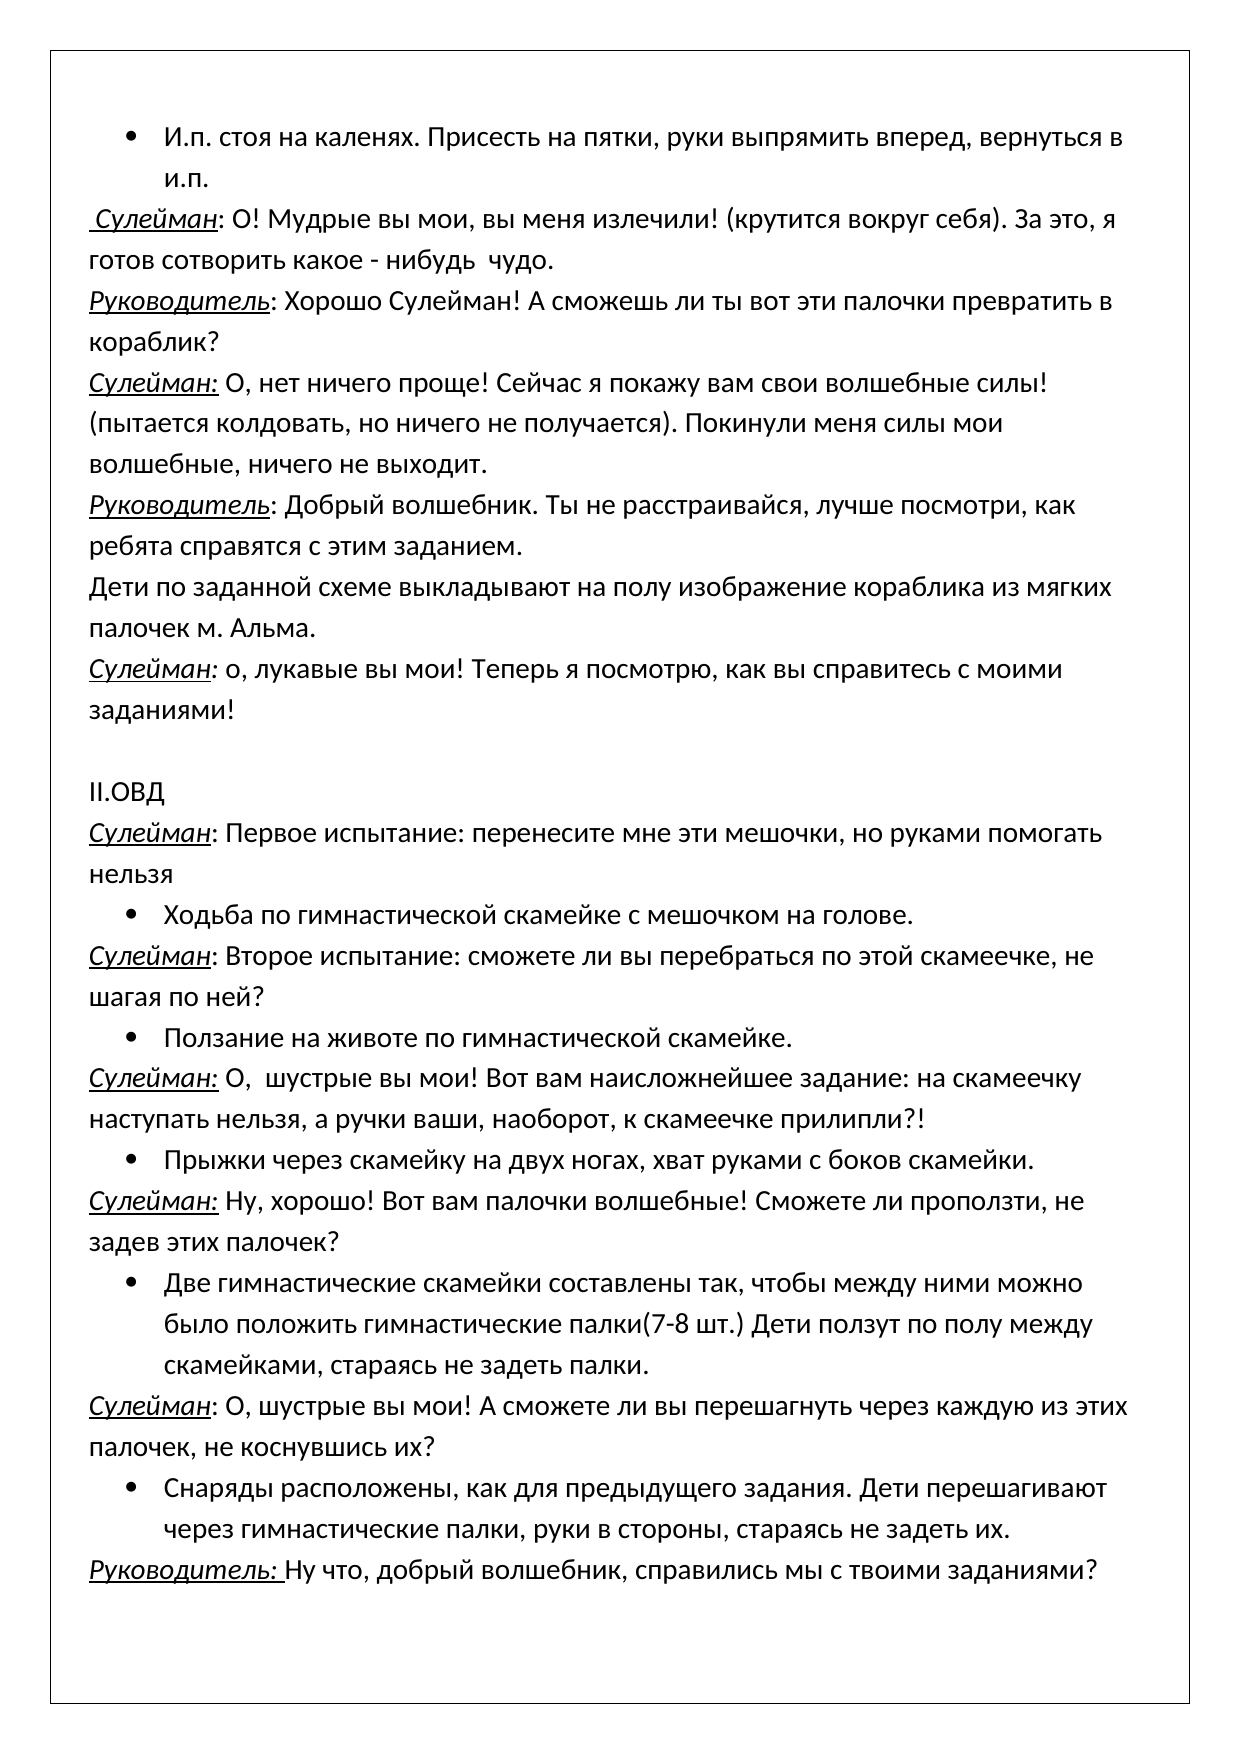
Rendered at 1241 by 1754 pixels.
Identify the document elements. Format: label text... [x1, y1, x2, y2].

list Руководитель: Добрый волшебник. Ты не расстраивайся, лучше посмотри, как ребята справятся с этим заданием. [89, 486, 1152, 563]
list Сулейман: О, шустрые вы мои! Вот вам наисложнейшее задание: на скамеечку наступать нельзя, а ручки ваши, наоборот, к скамеечке прилипли?! [89, 1059, 1152, 1136]
list И.п. стоя на каленях. Присесть на пятки, руки выпрямить вперед, вернуться в и.п. [126, 118, 1152, 194]
list Руководитель: Хорошо Сулейман! А сможешь ли ты вот эти палочки превратить в кораблик? [89, 282, 1152, 358]
list Руководитель: Ну что, добрый волшебник, справились мы с твоими заданиями? [89, 1551, 1152, 1586]
list Сулейман: Ну, хорошо! Вот вам палочки волшебные! Сможете ли проползти, не задев этих палочек? [89, 1182, 1152, 1259]
list Ползание на животе по гимнастической скамейке. [126, 1019, 1152, 1054]
list Сулейман: о, лукавые вы мои! Теперь я посмотрю, как вы справитесь с моими заданиями! [89, 650, 1152, 727]
list Сулейман: О, шустрые вы мои! А сможете ли вы перешагнуть через каждую из этих палочек, не коснувшись их? [89, 1387, 1152, 1464]
list Ходьба по гимнастической скамейке с мешочком на голове. [126, 896, 1152, 931]
list Прыжки через скамейку на двух ногах, хват руками с боков скамейки. [126, 1141, 1152, 1177]
list Дети по заданной схеме выкладывают на полу изображение кораблика из мягких палочек м. Альма. [89, 568, 1152, 645]
list Сулейман: Первое испытание: перенесите мне эти мешочки, но руками помогать нельзя [89, 814, 1152, 891]
list Сулейман: О! Мудрые вы мои, вы меня излечили! (крутится вокруг себя). За это, я готов сотворить какое - нибудь чудо. [89, 200, 1152, 276]
list Сулейман: Второе испытание: сможете ли вы перебраться по этой скамеечке, не шагая по ней? [89, 937, 1152, 1013]
list Две гимнастические скамейки составлены так, чтобы между ними можно было положить гимнастические палки(7-8 шт.) Дети ползут по полу между скамейками, стараясь не задеть палки. [126, 1264, 1152, 1382]
list II.ОВД [89, 773, 1152, 809]
list Снаряды расположены, как для предыдущего задания. Дети перешагивают через гимнастические палки, руки в стороны, стараясь не задеть их. [126, 1469, 1152, 1546]
list Сулейман: О, нет ничего проще! Сейчас я покажу вам свои волшебные силы! (пытается колдовать, но ничего не получается). Покинули меня силы мои волшебные, ничего не выходит. [89, 364, 1152, 481]
